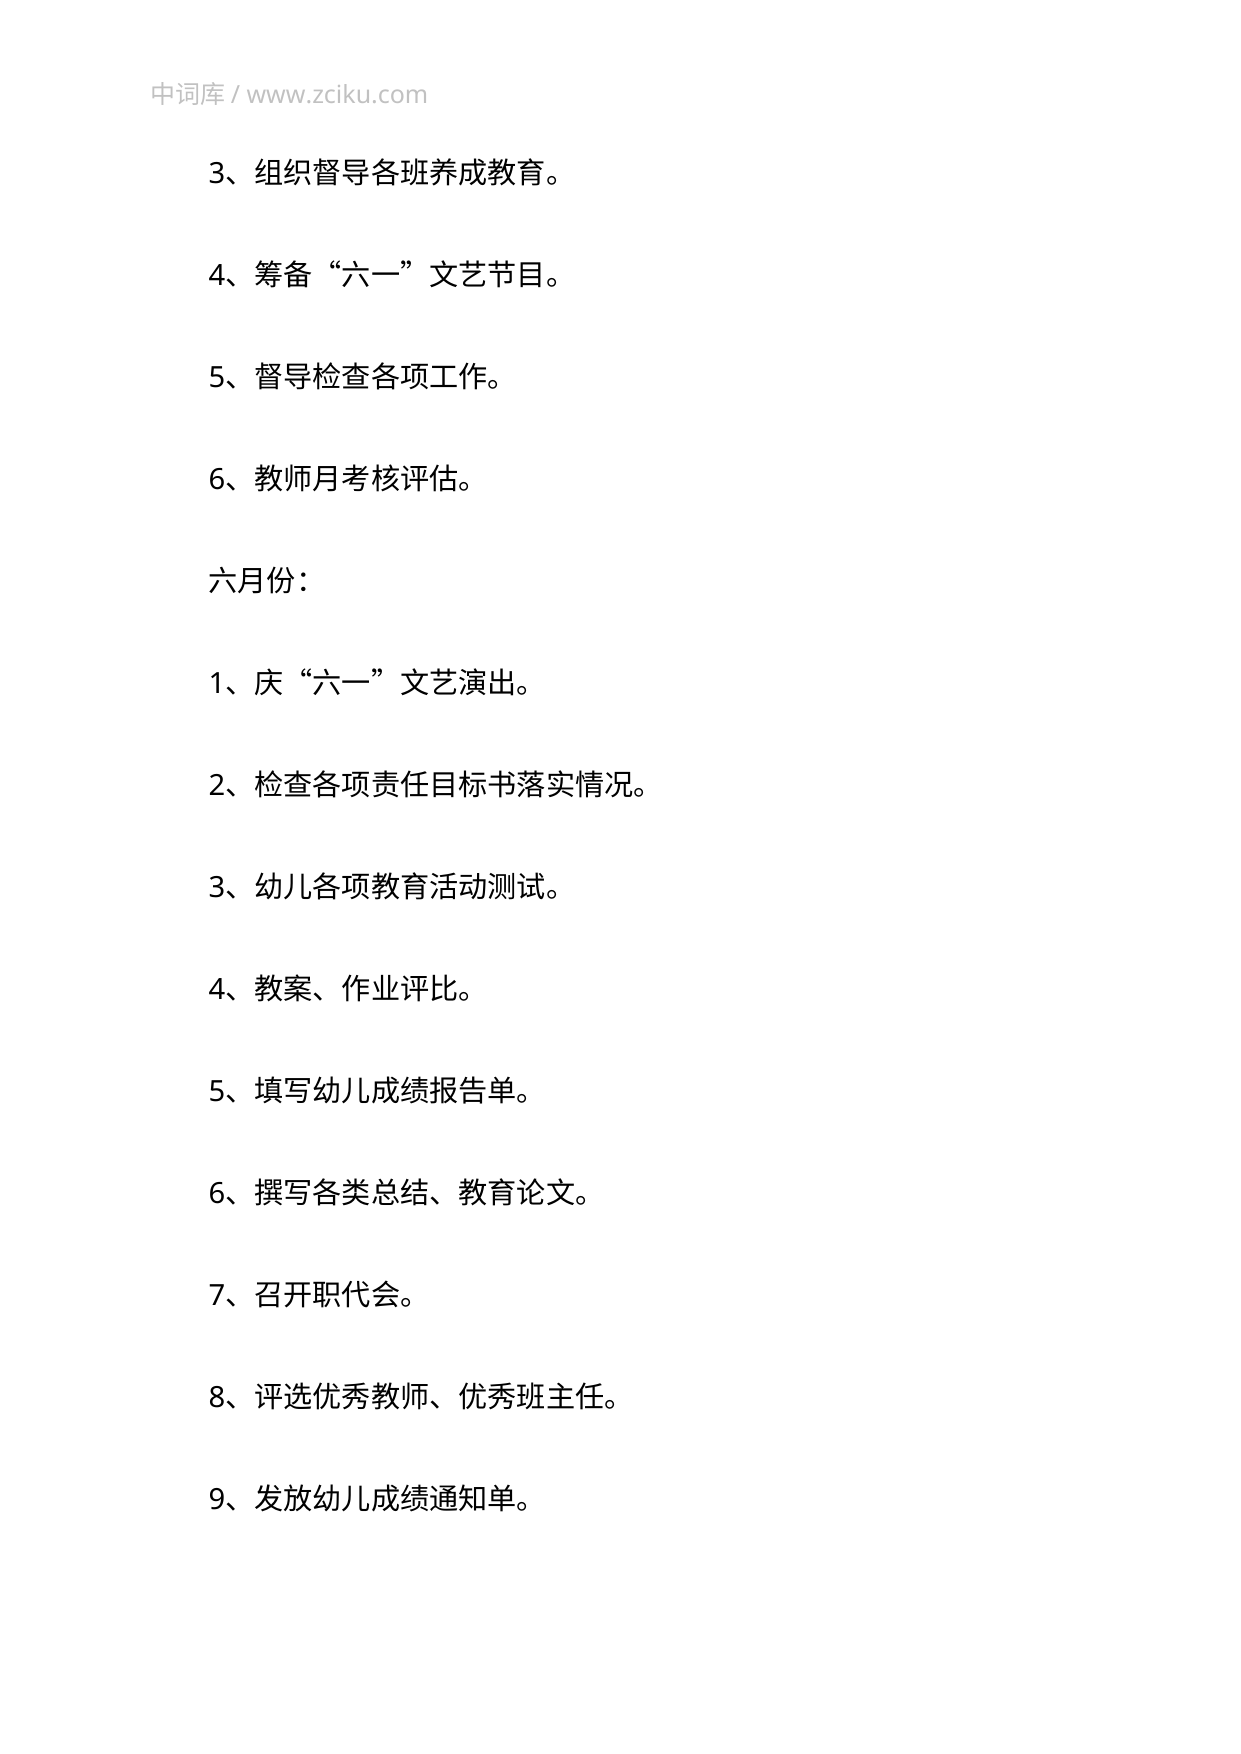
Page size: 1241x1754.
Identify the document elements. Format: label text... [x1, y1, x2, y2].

text 4、教案、作业评比。 [150, 966, 1090, 1008]
text 1、庆“六一”文艺演出。 [150, 660, 1090, 702]
text 8、评选优秀教师、优秀班主任。 [150, 1373, 1090, 1416]
text 4、筹备“六一”文艺节目。 [150, 252, 1090, 294]
text 3、组织督导各班养成教育。 [150, 150, 1090, 192]
text 9、发放幼儿成绩通知单。 [150, 1476, 1090, 1518]
text 六月份： [150, 558, 1090, 600]
text 5、填写幼儿成绩报告单。 [150, 1068, 1090, 1110]
text 7、召开职代会。 [150, 1272, 1090, 1314]
text 6、教师月考核评估。 [150, 456, 1090, 498]
text 2、检查各项责任目标书落实情况。 [150, 762, 1090, 804]
text 5、督导检查各项工作。 [150, 354, 1090, 396]
text 6、撰写各类总结、教育论文。 [150, 1169, 1090, 1212]
text 3、幼儿各项教育活动测试。 [150, 864, 1090, 906]
